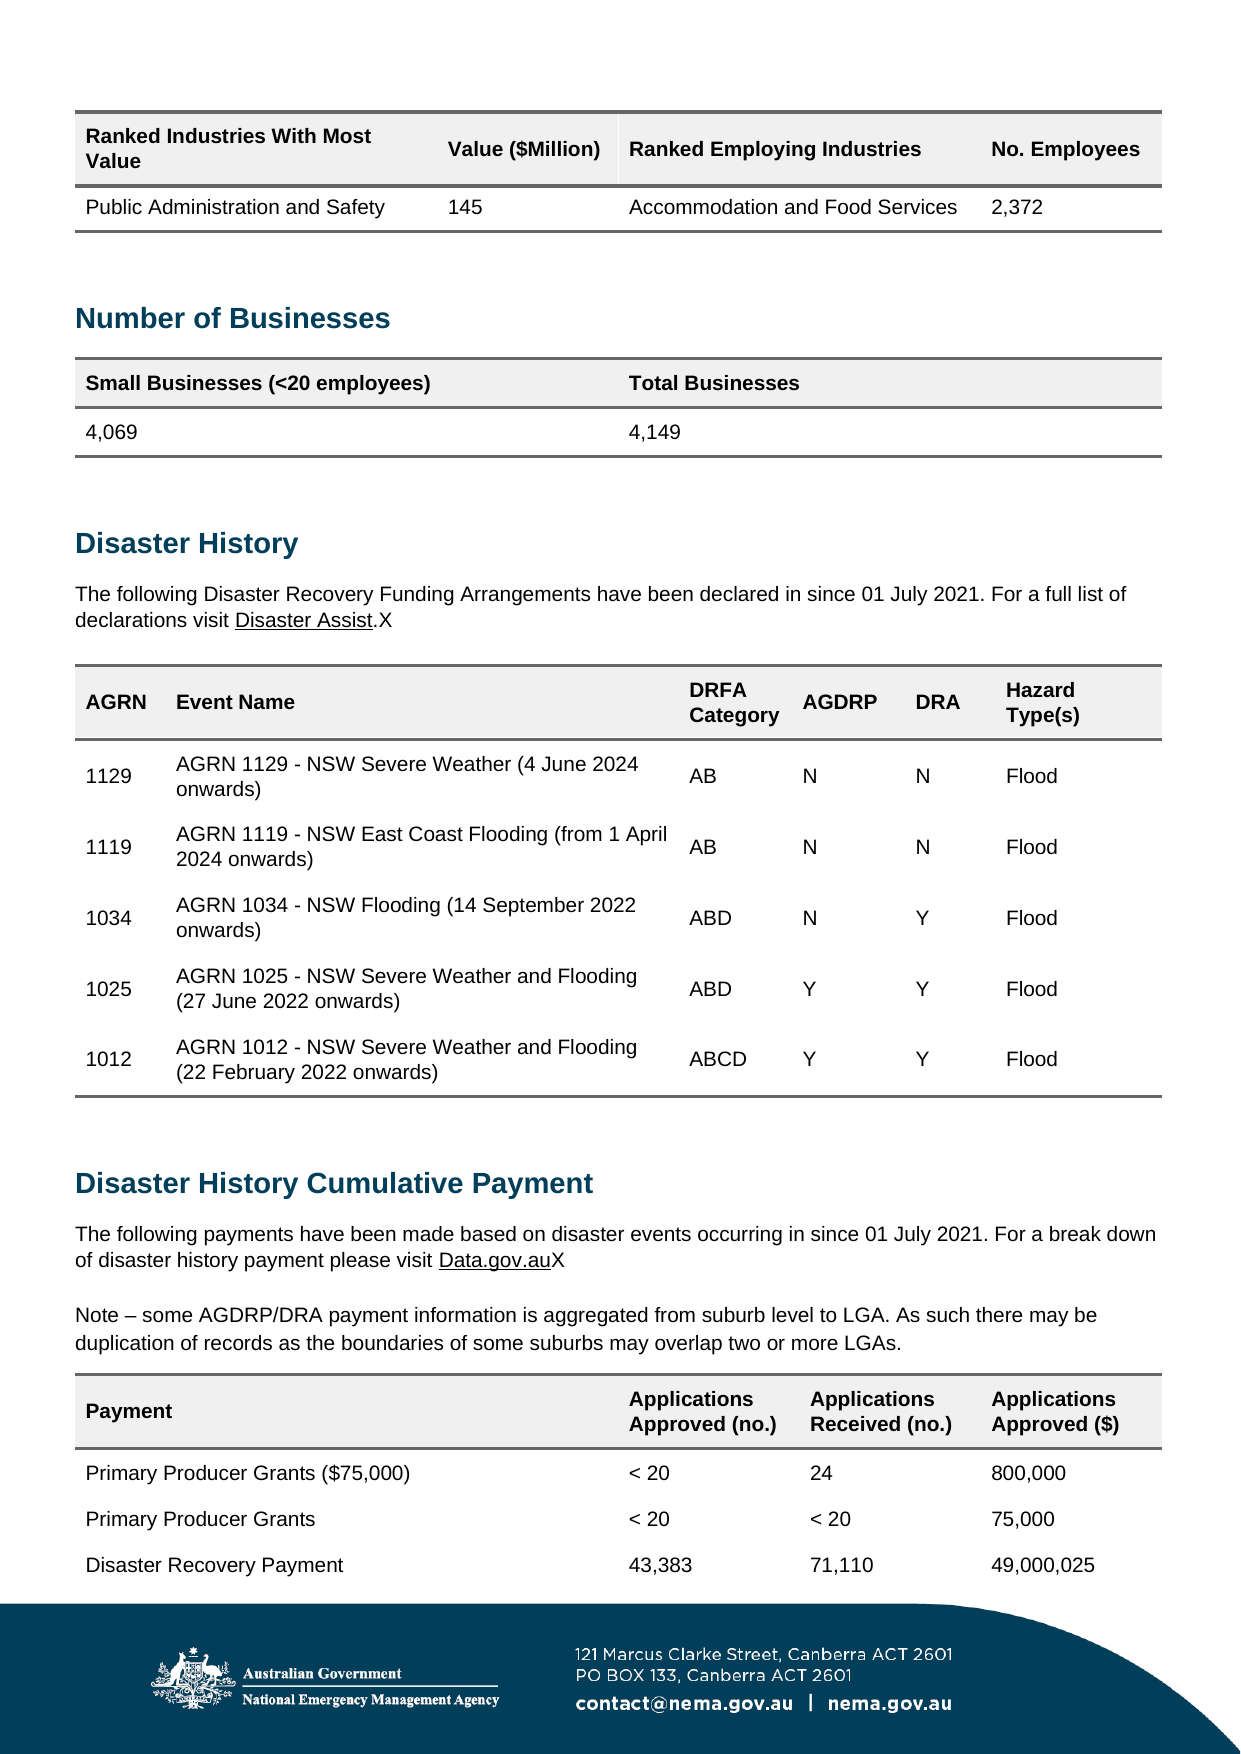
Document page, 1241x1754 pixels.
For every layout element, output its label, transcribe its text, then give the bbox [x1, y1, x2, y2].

picture [223, 1678, 235, 1683]
table_cell Flood [995, 882, 1162, 953]
picture [247, 1669, 252, 1678]
table_cell AGRN 1129 - NSW Severe Weather (4 June 2024 onwards) [165, 741, 679, 811]
table_cell Y [792, 953, 905, 1024]
table_cell AGRN 1025 - NSW Severe Weather and Flooding (27 June 2022 onwards) [165, 953, 679, 1024]
table_cell 800,000 [981, 1450, 1162, 1496]
table_cell < 20 [799, 1496, 981, 1542]
picture [730, 1700, 739, 1711]
text Note – some AGDRP/DRA payment information is aggregated from suburb level to LGA. As such there may be duplication of records as the boundaries of some suburbs may overlap two or more LGAs. [75, 1303, 1165, 1355]
table_cell 1025 [75, 953, 165, 1024]
table_cell Disaster Recovery Payment [75, 1542, 618, 1587]
table_cell 1129 [75, 741, 165, 811]
table_cell Flood [995, 1024, 1162, 1095]
table_header Applications Received (no.) [799, 1376, 981, 1447]
picture [784, 1700, 791, 1709]
table_cell Public Administration and Safety [75, 188, 437, 230]
table_header Small Businesses (<20 employees) [75, 360, 618, 406]
table_header AGDRP [792, 667, 905, 737]
table_cell AB [679, 811, 792, 882]
table_cell 2,372 [981, 188, 1162, 230]
table_cell N [792, 811, 905, 882]
subtitle Number of Businesses [75, 301, 1165, 335]
table_header Total Businesses [618, 360, 1162, 406]
table_header Ranked Industries With Most Value [75, 114, 437, 184]
table_header Event Name [165, 667, 679, 737]
table_header Ranked Employing Industries [619, 114, 981, 184]
table_cell < 20 [618, 1496, 799, 1542]
picture [743, 1700, 752, 1709]
table_cell ABCD [679, 1024, 792, 1095]
table_cell 75,000 [981, 1496, 1162, 1542]
table_header DRFA Category [679, 667, 792, 737]
table_cell N [905, 741, 995, 811]
picture [830, 1700, 837, 1709]
picture [841, 1700, 849, 1708]
table_header Applications Approved (no.) [618, 1376, 799, 1447]
table_header AGRN [75, 667, 165, 737]
subtitle Disaster History [75, 526, 1165, 559]
table_cell Primary Producer Grants ($75,000) [75, 1450, 618, 1496]
picture [902, 1700, 911, 1709]
picture [415, 1698, 423, 1704]
picture [755, 1700, 762, 1709]
picture [0, 0, 1241, 1750]
picture [601, 1700, 609, 1709]
table_cell 49,000,025 [981, 1542, 1162, 1587]
table_cell AB [679, 741, 792, 811]
picture [872, 1700, 879, 1709]
picture [577, 1700, 584, 1709]
table_cell Y [905, 882, 995, 953]
table_header DRA [905, 667, 995, 737]
picture [671, 1700, 678, 1709]
table_header Value ($Million) [437, 114, 618, 184]
picture [192, 1659, 222, 1693]
picture [408, 1698, 413, 1707]
picture [889, 1700, 897, 1712]
table_cell AGRN 1119 - NSW East Coast Flooding (from 1 April 2024 onwards) [165, 811, 679, 882]
table_cell 43,383 [618, 1542, 799, 1587]
table_cell Flood [995, 811, 1162, 882]
table_cell N [792, 741, 905, 811]
table_cell AGRN 1034 - NSW Flooding (14 September 2022 onwards) [165, 882, 679, 953]
picture [643, 1697, 648, 1709]
picture [695, 1700, 709, 1709]
picture [773, 1700, 779, 1709]
table_cell 24 [799, 1450, 981, 1496]
subtitle Disaster History Cumulative Payment [75, 1166, 1165, 1199]
picture [469, 1698, 484, 1704]
table_cell Flood [995, 953, 1162, 1024]
table_cell Y [792, 1024, 905, 1095]
picture [932, 1700, 938, 1709]
table_cell Y [905, 1024, 995, 1095]
table_cell N [905, 811, 995, 882]
picture [430, 1698, 437, 1704]
picture [588, 1700, 597, 1709]
table_cell 71,110 [799, 1542, 981, 1587]
table_cell 4,149 [618, 409, 1162, 455]
table_cell Flood [995, 741, 1162, 811]
picture [853, 1700, 867, 1709]
picture [682, 1700, 690, 1708]
table_header Applications Approved ($) [981, 1376, 1162, 1447]
table_cell Y [905, 953, 995, 1024]
table_header No. Employees [981, 114, 1162, 184]
table_cell ABD [679, 953, 792, 1024]
table_cell 4,069 [75, 409, 618, 455]
table_header Hazard Type(s) [995, 667, 1162, 737]
table_cell 145 [437, 188, 618, 230]
picture [914, 1700, 922, 1709]
picture [612, 1697, 617, 1709]
table_cell 1034 [75, 882, 165, 953]
picture [713, 1700, 720, 1709]
table_header Payment [75, 1376, 618, 1447]
table_cell 1012 [75, 1024, 165, 1095]
table_cell ABD [679, 882, 792, 953]
picture [152, 1654, 207, 1708]
table_cell 1119 [75, 811, 165, 882]
picture [622, 1700, 629, 1709]
picture [161, 1690, 171, 1696]
table_cell AGRN 1012 - NSW Severe Weather and Flooding (22 February 2022 onwards) [165, 1024, 679, 1095]
table_cell Accommodation and Food Services [619, 188, 981, 230]
table_cell N [792, 882, 905, 953]
picture [262, 1695, 267, 1704]
table_cell Primary Producer Grants [75, 1496, 618, 1542]
table_cell < 20 [618, 1450, 799, 1496]
picture [632, 1700, 639, 1709]
picture [348, 1698, 356, 1704]
picture [198, 1682, 207, 1693]
